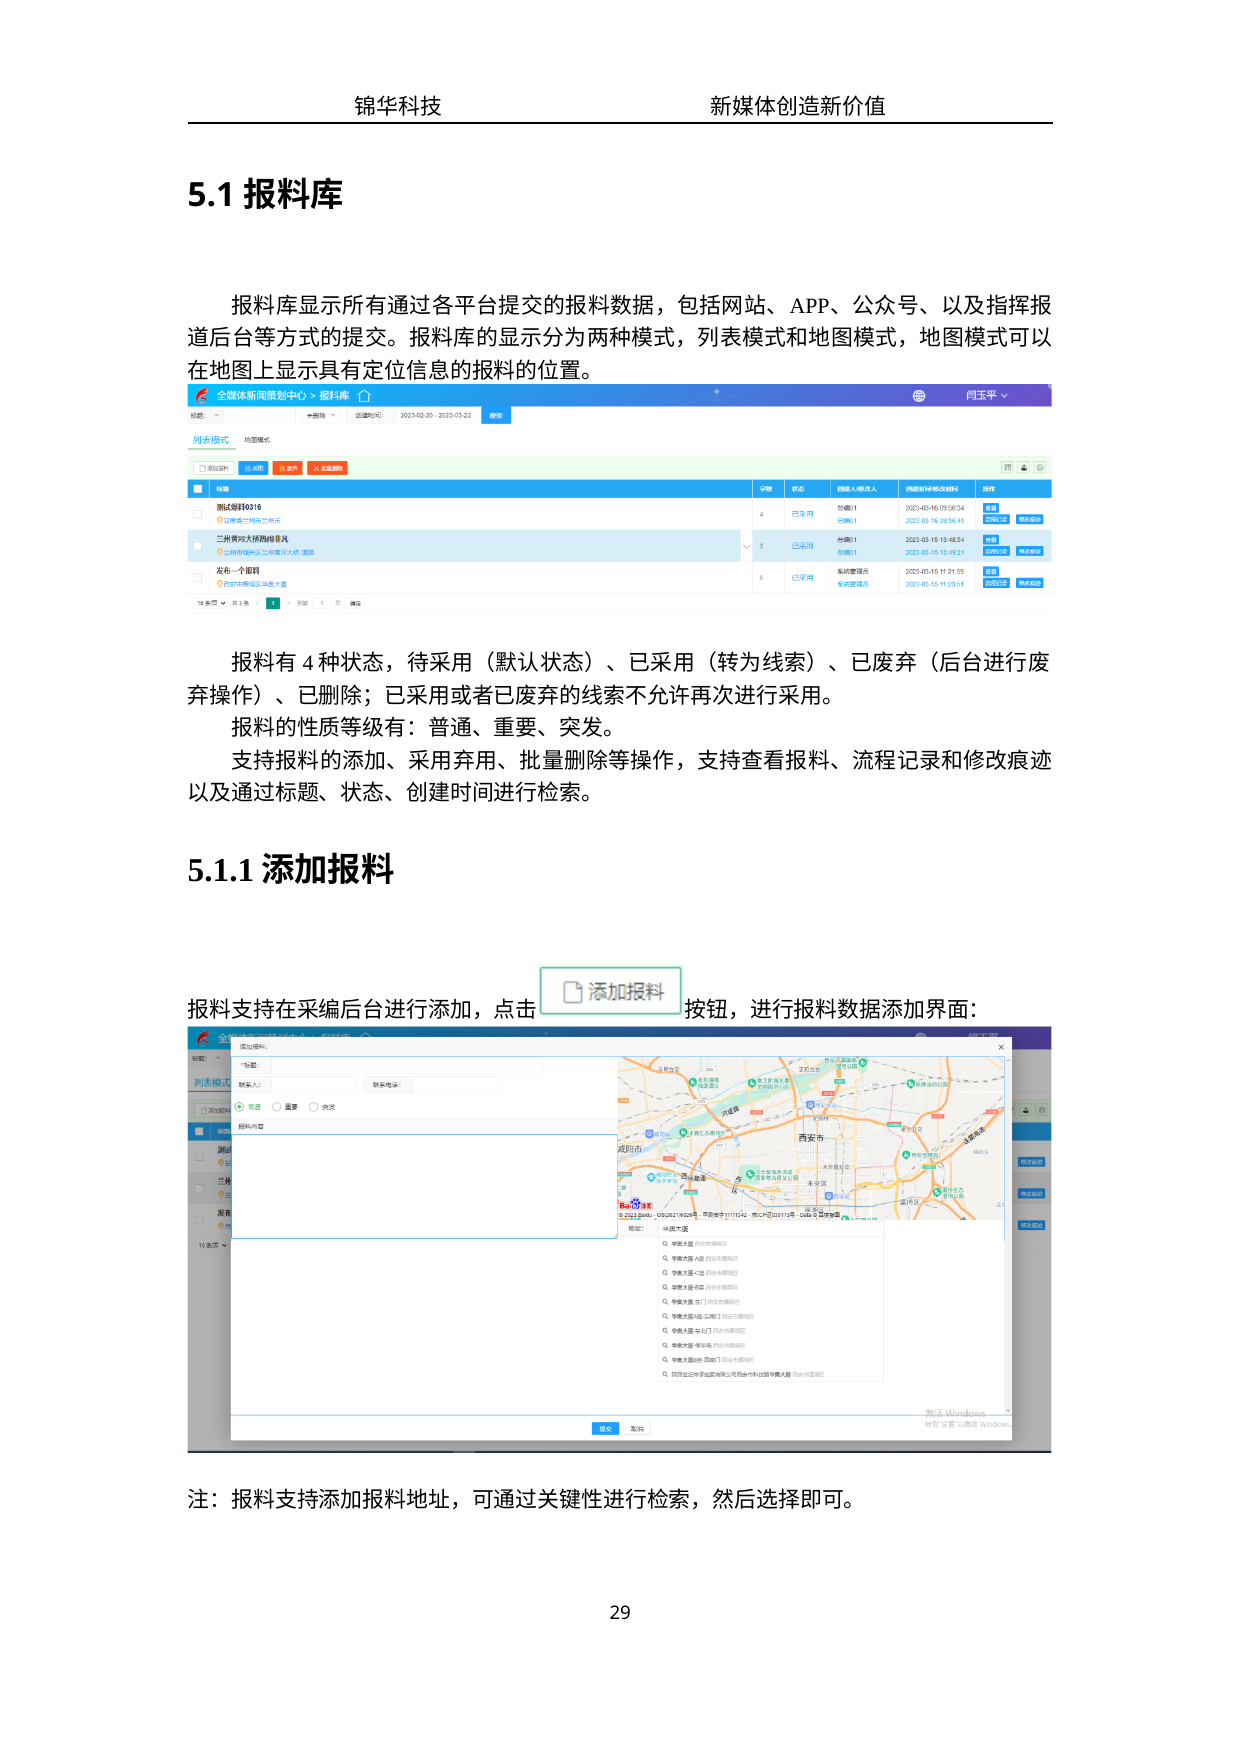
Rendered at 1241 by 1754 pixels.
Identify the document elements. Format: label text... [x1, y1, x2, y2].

picture [198, 1031, 208, 1044]
text 报料有4种状态，待采用（默认状态）、已采用（转为线索）、已废弃（后台进行废弃操作）、已删除；已采用或者已废弃的线索不允许再次进行采用。 [187, 645, 1053, 710]
subtitle 5.1.1添加报料 [187, 834, 1053, 899]
text 注：报料支持添加报料地址，可通过关键性进行检索，然后选择即可。 [187, 1481, 1053, 1514]
picture [227, 392, 255, 399]
text 报料库显示所有通过各平台提交的报料数据，包括网站、APP、公众号、以及指挥报道后台等方式的提交。报料库的显示分为两种模式，列表模式和地图模式，地图模式可以在地图上显示具有定位信息的报料的位置。 [187, 287, 1053, 385]
subtitle 5.1 报料库 [187, 160, 1053, 225]
text 报料支持在采编后台进行添加，点击按钮，进行报料数据添加界面： [187, 961, 1053, 1026]
picture [187, 384, 1052, 632]
picture [537, 964, 685, 1018]
picture [187, 1026, 1052, 1453]
picture [258, 391, 287, 400]
text 报料的性质等级有：普通、重要、突发。 [187, 710, 1053, 742]
picture [196, 389, 207, 401]
text 支持报料的添加、采用弃用、批量删除等操作，支持查看报料、流程记录和修改痕迹以及通过标题、状态、创建时间进行检索。 [187, 742, 1053, 807]
